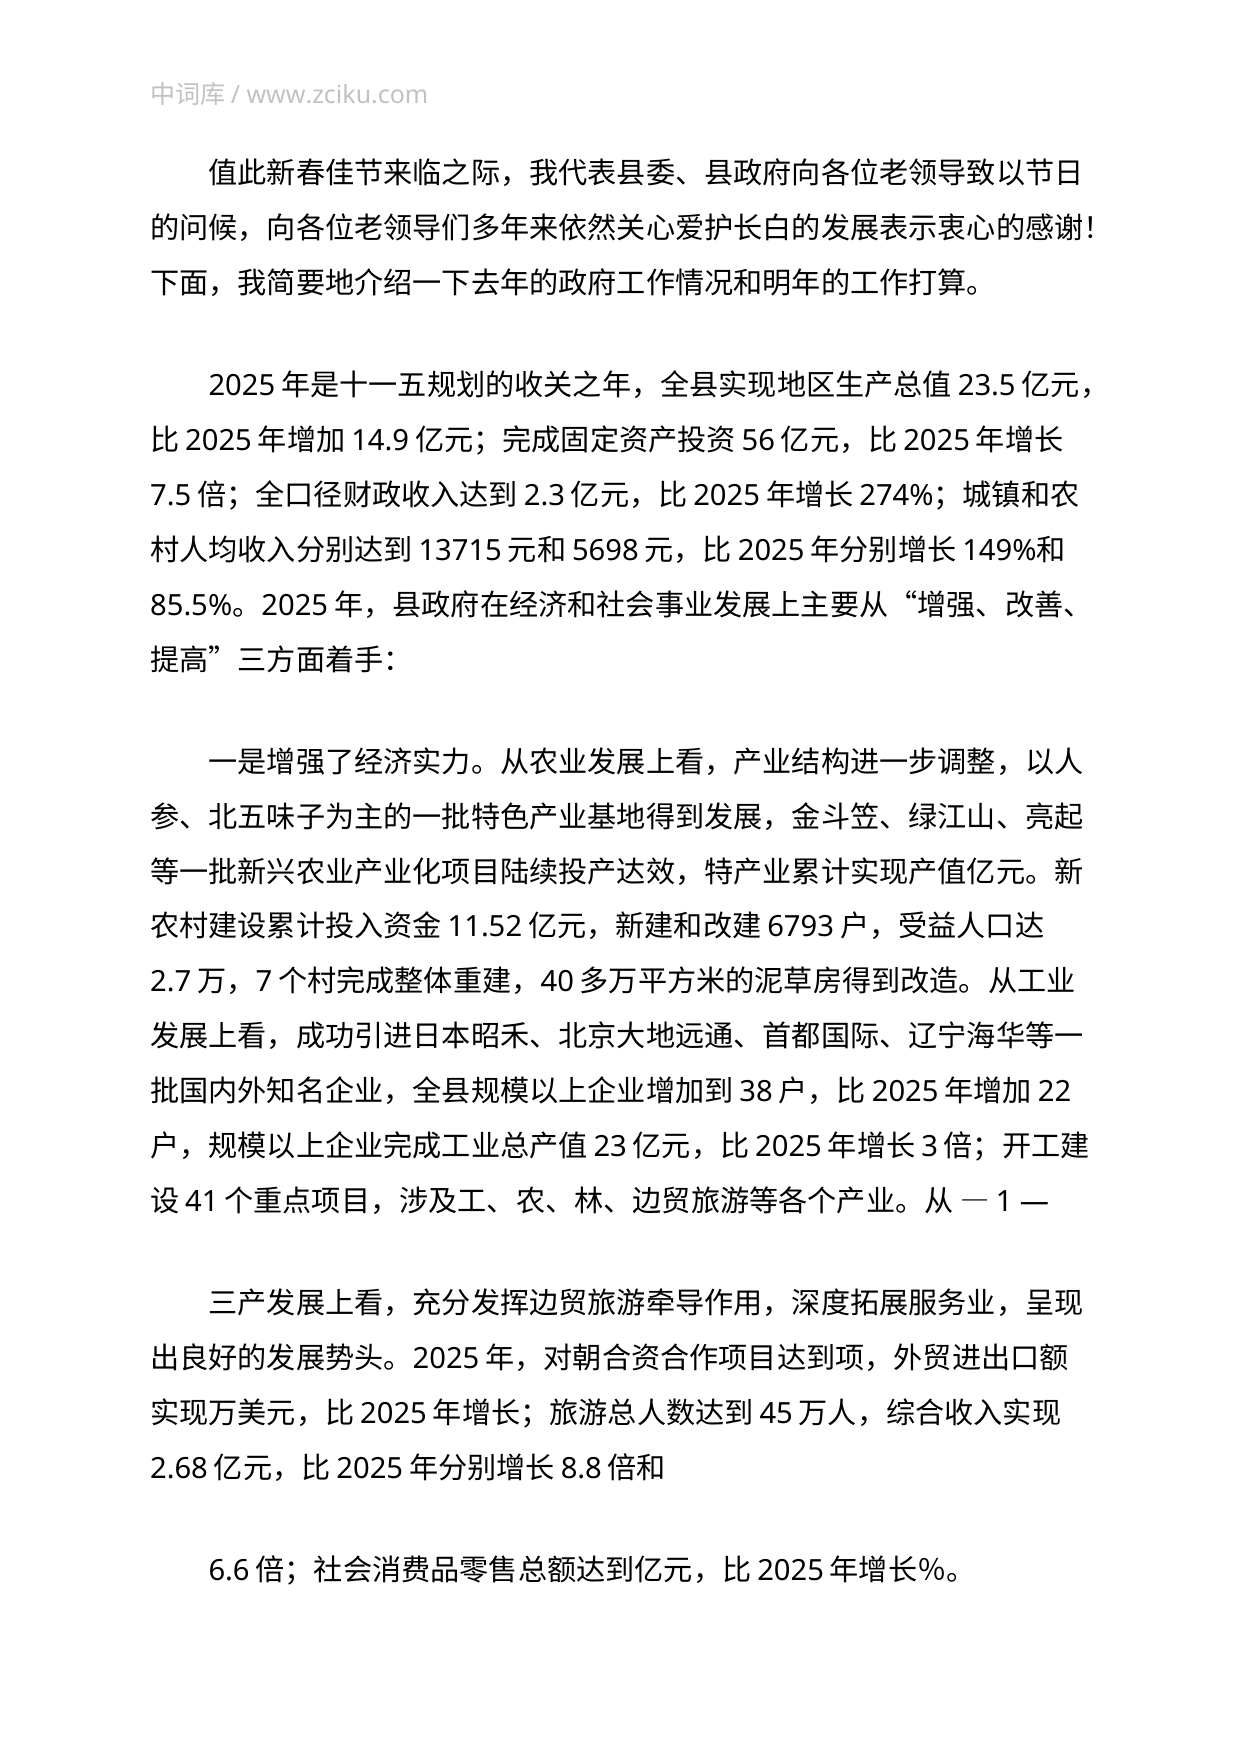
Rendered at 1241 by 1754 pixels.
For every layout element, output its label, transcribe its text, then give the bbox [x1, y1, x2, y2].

text 6.6倍；社会消费品零售总额达到亿元，比2025年增长％。 [150, 1547, 1090, 1589]
text 三产发展上看，充分发挥边贸旅游牵导作用，深度拓展服务业，呈现出良好的发展势头。2025年，对朝合资合作项目达到项，外贸进出口额实现万美元，比2025年增长；旅游总人数达到45万人，综合收入实现2.68亿元，比2025年分别增长8.8倍和 [150, 1280, 1090, 1487]
text 2025年是十一五规划的收关之年，全县实现地区生产总值23.5亿元，比2025年增加14.9亿元；完成固定资产投资56亿元，比2025年增长7.5倍；全口径财政收入达到2.3亿元，比2025年增长274%；城镇和农村人均收入分别达到13715元和5698元，比2025年分别增长149%和85.5%。2025年，县政府在经济和社会事业发展上主要从“增强、改善、提高”三方面着手： [150, 362, 1090, 679]
text 值此新春佳节来临之际，我代表县委、县政府向各位老领导致以节日的问候，向各位老领导们多年来依然关心爱护长白的发展表示衷心的感谢！下面，我简要地介绍一下去年的政府工作情况和明年的工作打算。 [150, 150, 1090, 302]
text 一是增强了经济实力。从农业发展上看，产业结构进一步调整，以人参、北五味子为主的一批特色产业基地得到发展，金斗笠、绿江山、亮起等一批新兴农业产业化项目陆续投产达效，特产业累计实现产值亿元。新农村建设累计投入资金11.52亿元，新建和改建6793户，受益人口达2.7万，7个村完成整体重建，40多万平方米的泥草房得到改造。从工业发展上看，成功引进日本昭禾、北京大地远通、首都国际、辽宁海华等一批国内外知名企业，全县规模以上企业增加到38户，比2025年增加22户，规模以上企业完成工业总产值23亿元，比2025年增长3倍；开工建设41个重点项目，涉及工、农、林、边贸旅游等各个产业。从 — 1 — [150, 738, 1090, 1220]
